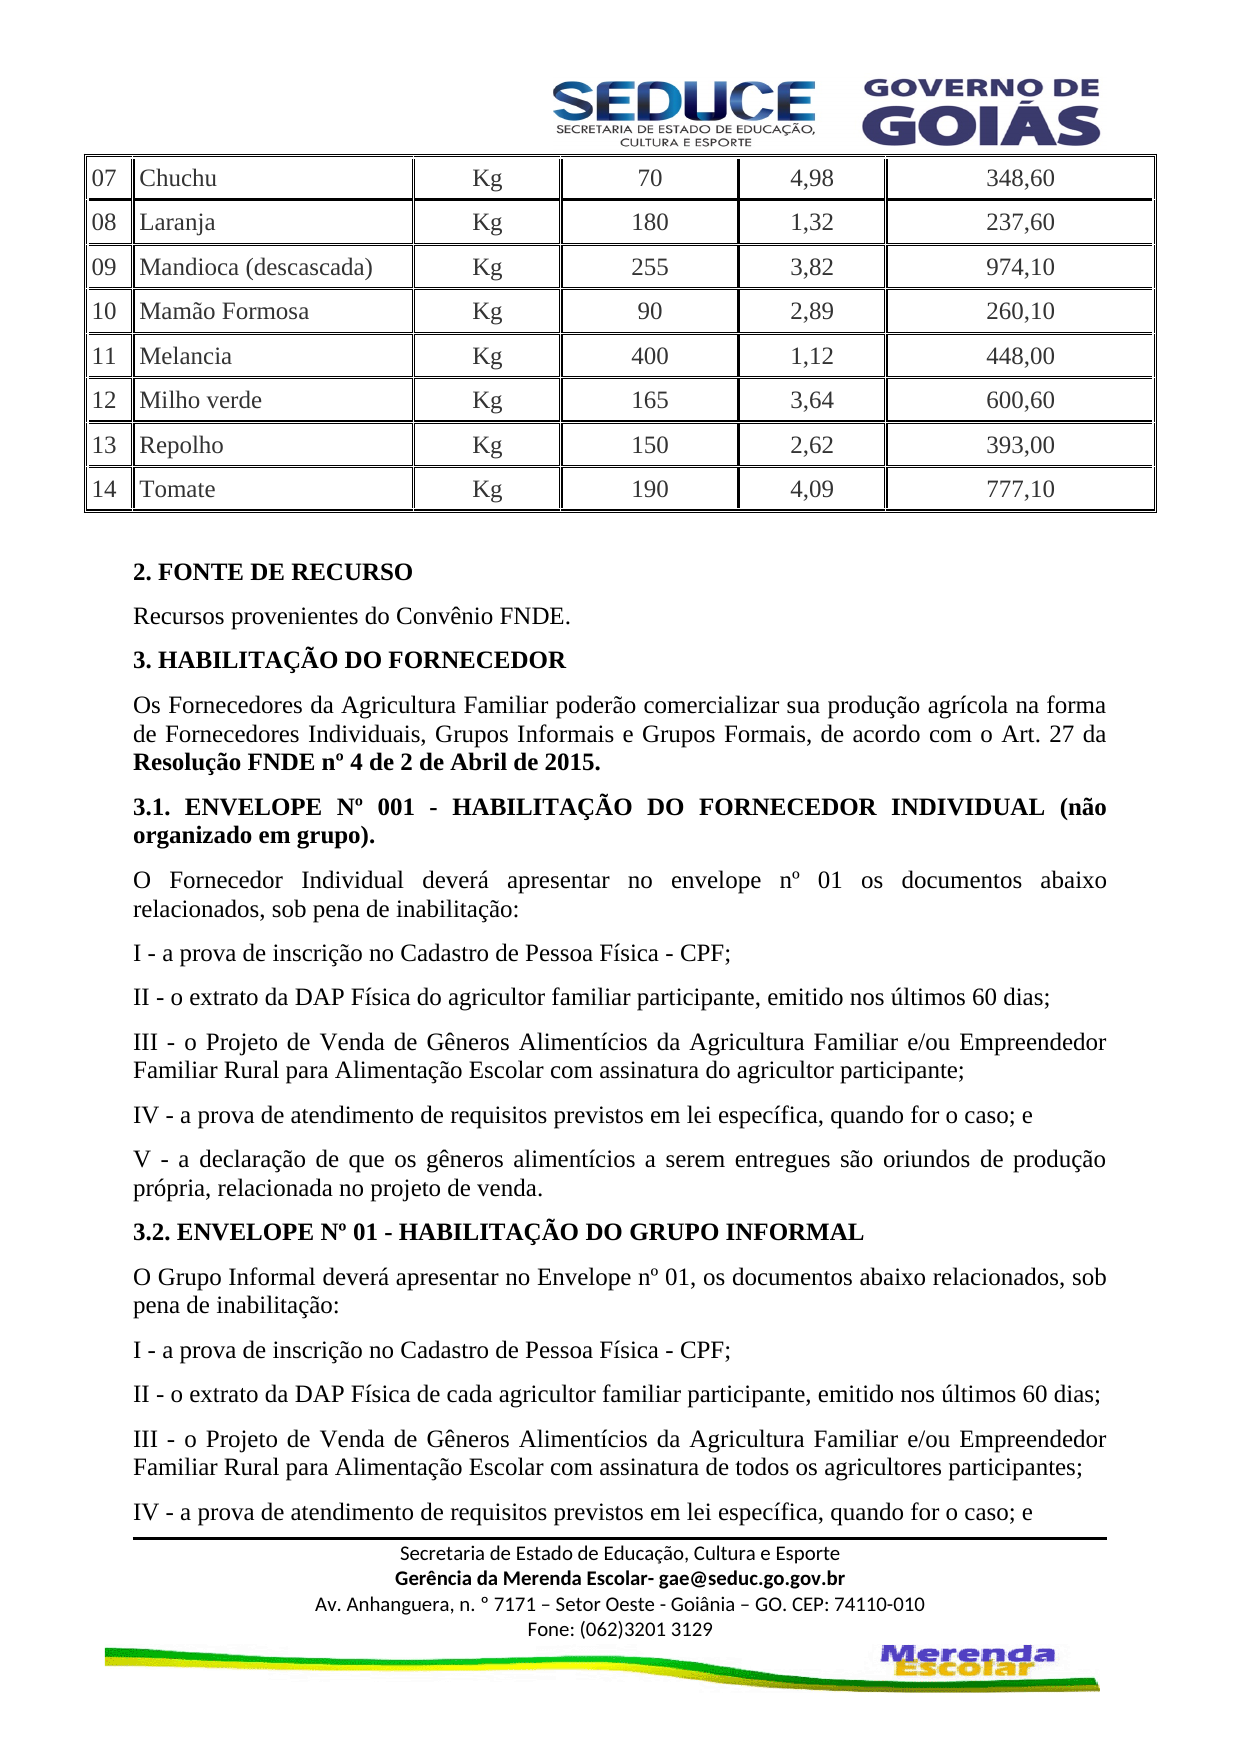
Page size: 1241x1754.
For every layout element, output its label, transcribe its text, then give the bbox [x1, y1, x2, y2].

table_cell Kg [415, 424, 559, 465]
table_cell 09 [87, 243, 131, 287]
table_cell 974,10 [888, 243, 1154, 287]
table_cell Milho verde [135, 379, 412, 420]
text II - o extrato da DAP Física do agricultor familiar participante, emitido nos últimos 60 dias; [133, 982, 1107, 1011]
table_cell 260,10 [886, 287, 1155, 331]
table_cell 348,60 [886, 157, 1154, 198]
table_cell 2,89 [740, 290, 884, 331]
table_cell 2,62 [740, 424, 884, 465]
table_cell 3,64 [740, 379, 884, 420]
table_cell 4,98 [738, 155, 886, 198]
table_cell 3,82 [740, 246, 884, 287]
table_cell Kg [414, 465, 561, 509]
table_cell Kg [415, 335, 559, 376]
table_cell 11 [87, 331, 131, 376]
table_cell 4,09 [738, 465, 886, 509]
table_cell 237,60 [888, 198, 1155, 242]
table_cell Mandioca (descascada) [135, 246, 412, 287]
table_cell 190 [561, 468, 738, 509]
table_cell 448,00 [888, 331, 1154, 376]
table_cell 180 [563, 201, 737, 242]
text IV - a prova de atendimento de requisitos previstos em lei específica, quando for o caso; e [133, 1100, 1107, 1129]
text I - a prova de inscrição no Cadastro de Pessoa Física - CPF; [133, 1335, 1107, 1364]
text 3.1. ENVELOPE Nº 001 - HABILITAÇÃO DO FORNECEDOR INDIVIDUAL (não organizado em grupo). [133, 792, 1107, 849]
table_cell Repolho [135, 424, 412, 465]
table_cell 14 [85, 465, 133, 509]
text 3.2. ENVELOPE Nº 01 - HABILITAÇÃO DO GRUPO INFORMAL [133, 1217, 1107, 1246]
table_cell Laranja [135, 201, 412, 242]
text Recursos provenientes do Convênio FNDE. [133, 601, 1107, 630]
table_cell Kg [415, 246, 559, 287]
table_cell 165 [563, 379, 737, 420]
table_cell 255 [563, 246, 737, 287]
table_cell Chuchu [133, 157, 413, 198]
text III - o Projeto de Venda de Gêneros Alimentícios da Agricultura Familiar e/ou Empreendedor Familiar Rural para Alimentação Escolar com assinatura de todos os agricultores participantes; [133, 1424, 1107, 1481]
text 3. HABILITAÇÃO DO FORNECEDOR [133, 646, 1107, 674]
table_cell Kg [415, 379, 559, 420]
table_cell 393,00 [888, 420, 1154, 465]
table_cell 777,10 [886, 465, 1155, 509]
table_cell 13 [87, 420, 131, 465]
text V - a declaração de que os gêneros alimentícios a serem entregues são oriundos de produção própria, relacionada no projeto de venda. [133, 1144, 1107, 1202]
table_cell 1,12 [740, 335, 884, 376]
table_cell 10 [85, 287, 133, 331]
table_cell 90 [563, 290, 737, 331]
table_cell 600,60 [886, 376, 1155, 420]
table_cell 07 [87, 155, 133, 198]
text II - o extrato da DAP Física de cada agricultor familiar participante, emitido nos últimos 60 dias; [133, 1379, 1107, 1408]
table_cell 1,32 [740, 201, 884, 242]
table_cell 12 [85, 376, 133, 420]
table_cell 70 [561, 157, 738, 198]
table_cell Mamão Formosa [135, 290, 412, 331]
text 2. FONTE DE RECURSO [133, 557, 1107, 586]
table_cell Kg [414, 155, 561, 198]
table_cell Tomate [133, 468, 413, 509]
text III - o Projeto de Venda de Gêneros Alimentícios da Agricultura Familiar e/ou Empreendedor Familiar Rural para Alimentação Escolar com assinatura do agricultor participante; [133, 1027, 1107, 1084]
text IV - a prova de atendimento de requisitos previstos em lei específica, quando for o caso; e [133, 1497, 1107, 1526]
table_cell Kg [415, 290, 559, 331]
table_cell 150 [563, 424, 737, 465]
text I - a prova de inscrição no Cadastro de Pessoa Física - CPF; [133, 938, 1107, 967]
text Os Fornecedores da Agricultura Familiar poderão comercializar sua produção agrícola na forma de Fornecedores Individuais, Grupos Informais e Grupos Formais, de acordo com o Art. 27 da Resolução FNDE nº 4 de 2 de Abril de 2015. [133, 690, 1107, 776]
text O Fornecedor Individual deverá apresentar no envelope nº 01 os documentos abaixo relacionados, sob pena de inabilitação: [133, 865, 1107, 922]
table_cell 08 [85, 198, 131, 242]
picture [552, 73, 1108, 154]
table_cell Kg [415, 201, 559, 242]
table_cell 400 [563, 335, 737, 376]
text O Grupo Informal deverá apresentar no Envelope nº 01, os documentos abaixo relacionados, sob pena de inabilitação: [133, 1262, 1107, 1319]
table_cell Melancia [135, 335, 412, 376]
